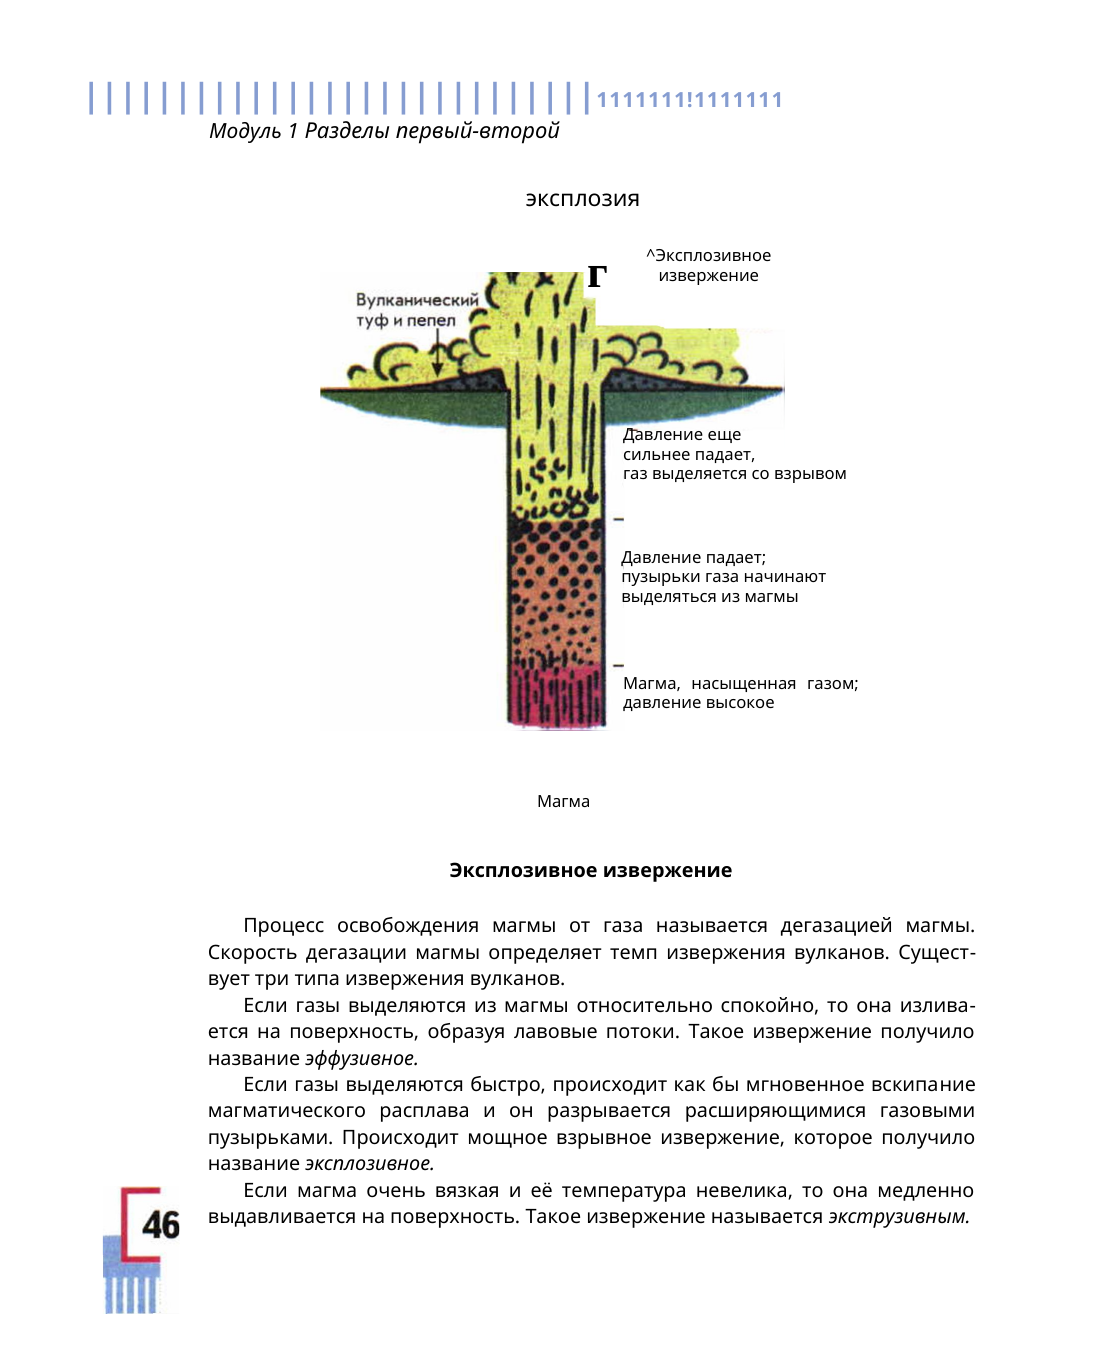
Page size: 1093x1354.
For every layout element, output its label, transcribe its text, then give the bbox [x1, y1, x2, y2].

text Модуль 1 Разделы первый-второй [209, 116, 1001, 144]
text эксплозия [526, 182, 640, 213]
text г [587, 247, 608, 297]
picture [102, 1186, 180, 1314]
text Давление падает; пузырьки газа начинают выделяться из магмы [621, 548, 827, 606]
text Если магма очень вязкая и её температура невелика, то она медленно выдавливается на поверхность. Такое извержение называется экструзивным. [208, 1176, 976, 1229]
text Процесс освобождения магмы от газа называется дегазацией магмы. Скорость дегазации магмы определяет темп извержения вулканов. Существует три типа извержения вулканов. [208, 911, 976, 991]
text Эксплозивное извержение [449, 856, 733, 882]
text ||||||||||||||||||||||||||||1111111!1111111 [82, 76, 1001, 116]
text Если газы выделяются быстро, происходит как бы мгновенное вскипание магматического расплава и он разрывается расширяющимися газовыми пузырьками. Происходит мощное взрывное извержение, которое получило название эксплозивное. [208, 1070, 976, 1176]
picture [320, 272, 785, 731]
text ^Эксплозивное извержение [629, 244, 788, 286]
text сильнее падает, [623, 444, 856, 464]
text газ выделяется со взрывом [623, 464, 856, 483]
text Если газы выделяются из магмы относительно спокойно, то она изливается на поверхность, образуя лавовые потоки. Такое извержение получило название эффузивное. [208, 991, 976, 1070]
text Давление еще [623, 425, 856, 444]
text Магма [537, 789, 590, 812]
text Магма, насыщенная газом; давление высокое [623, 674, 859, 713]
